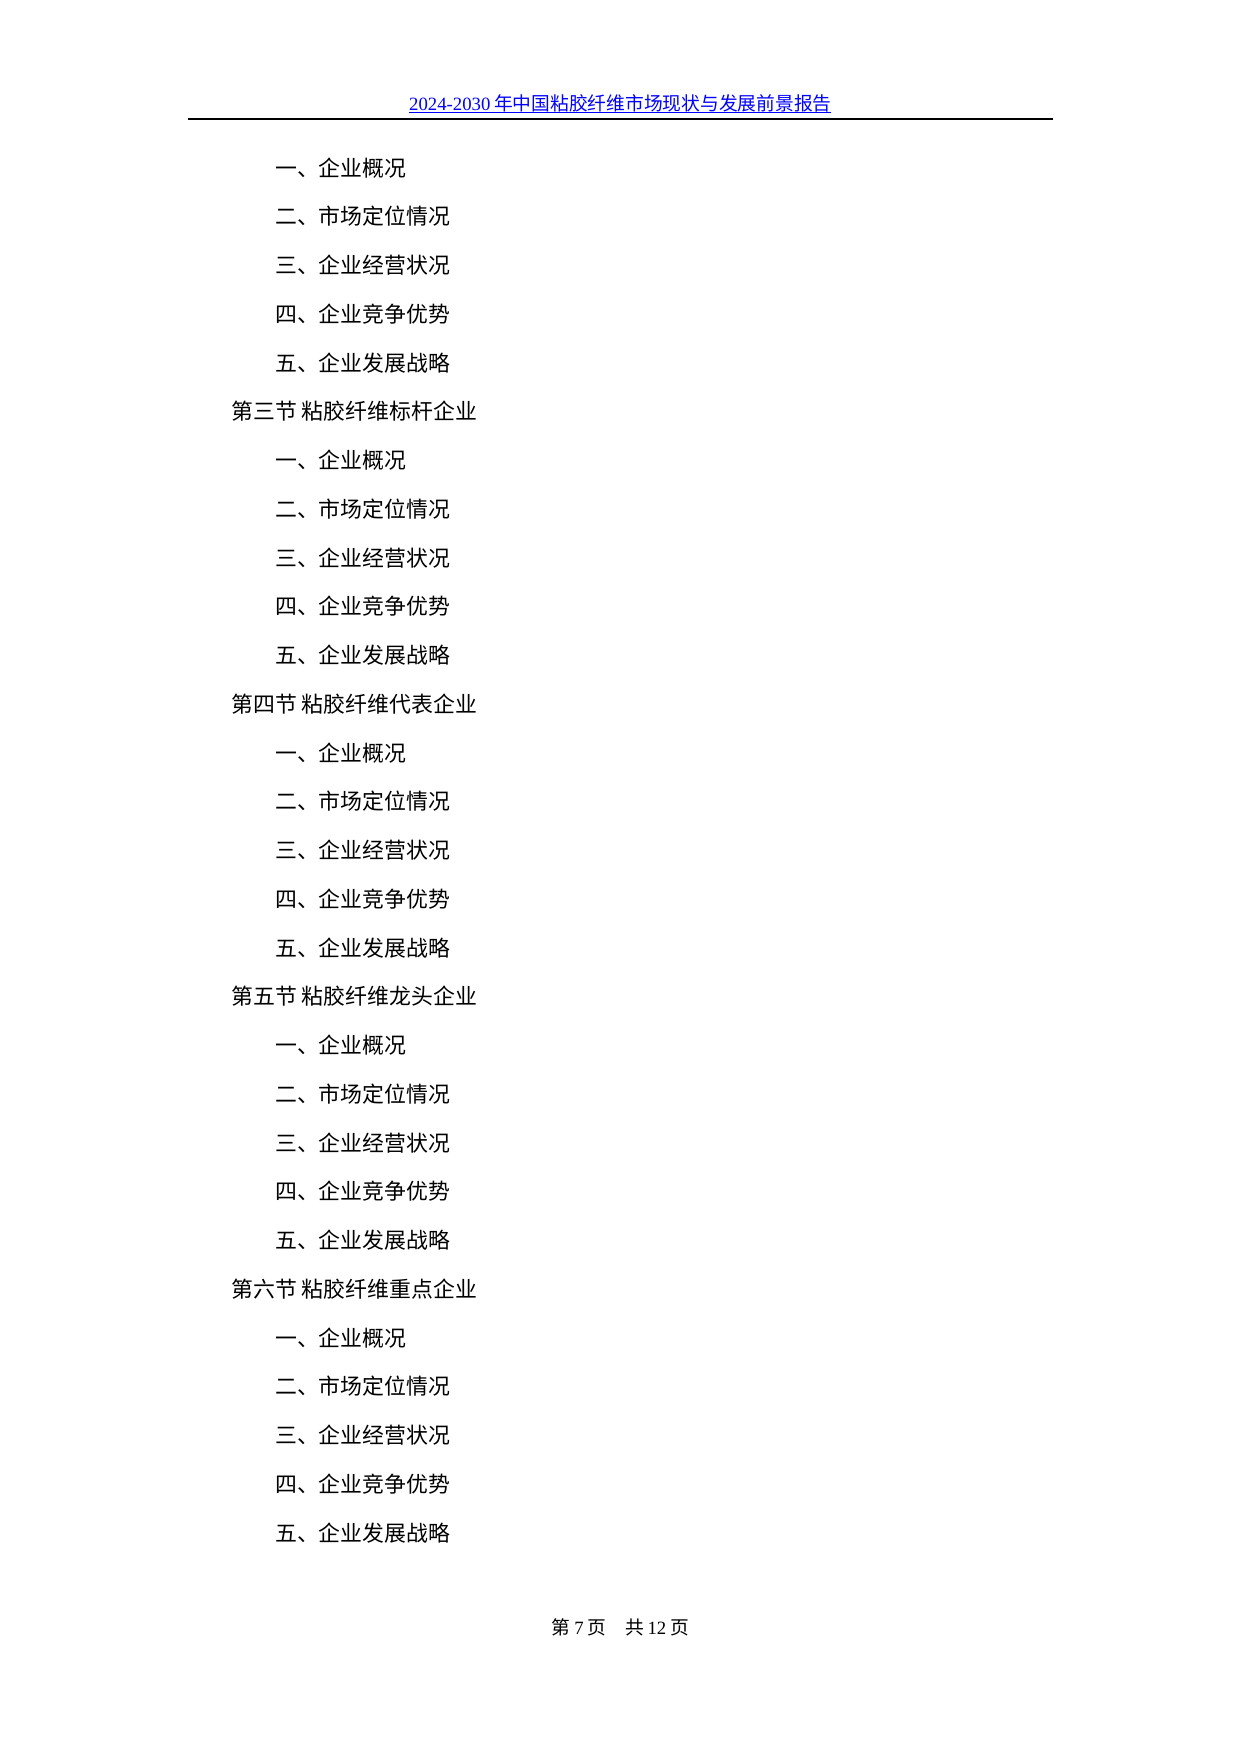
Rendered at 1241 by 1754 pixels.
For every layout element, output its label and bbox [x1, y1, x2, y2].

text [187, 150, 1053, 1548]
